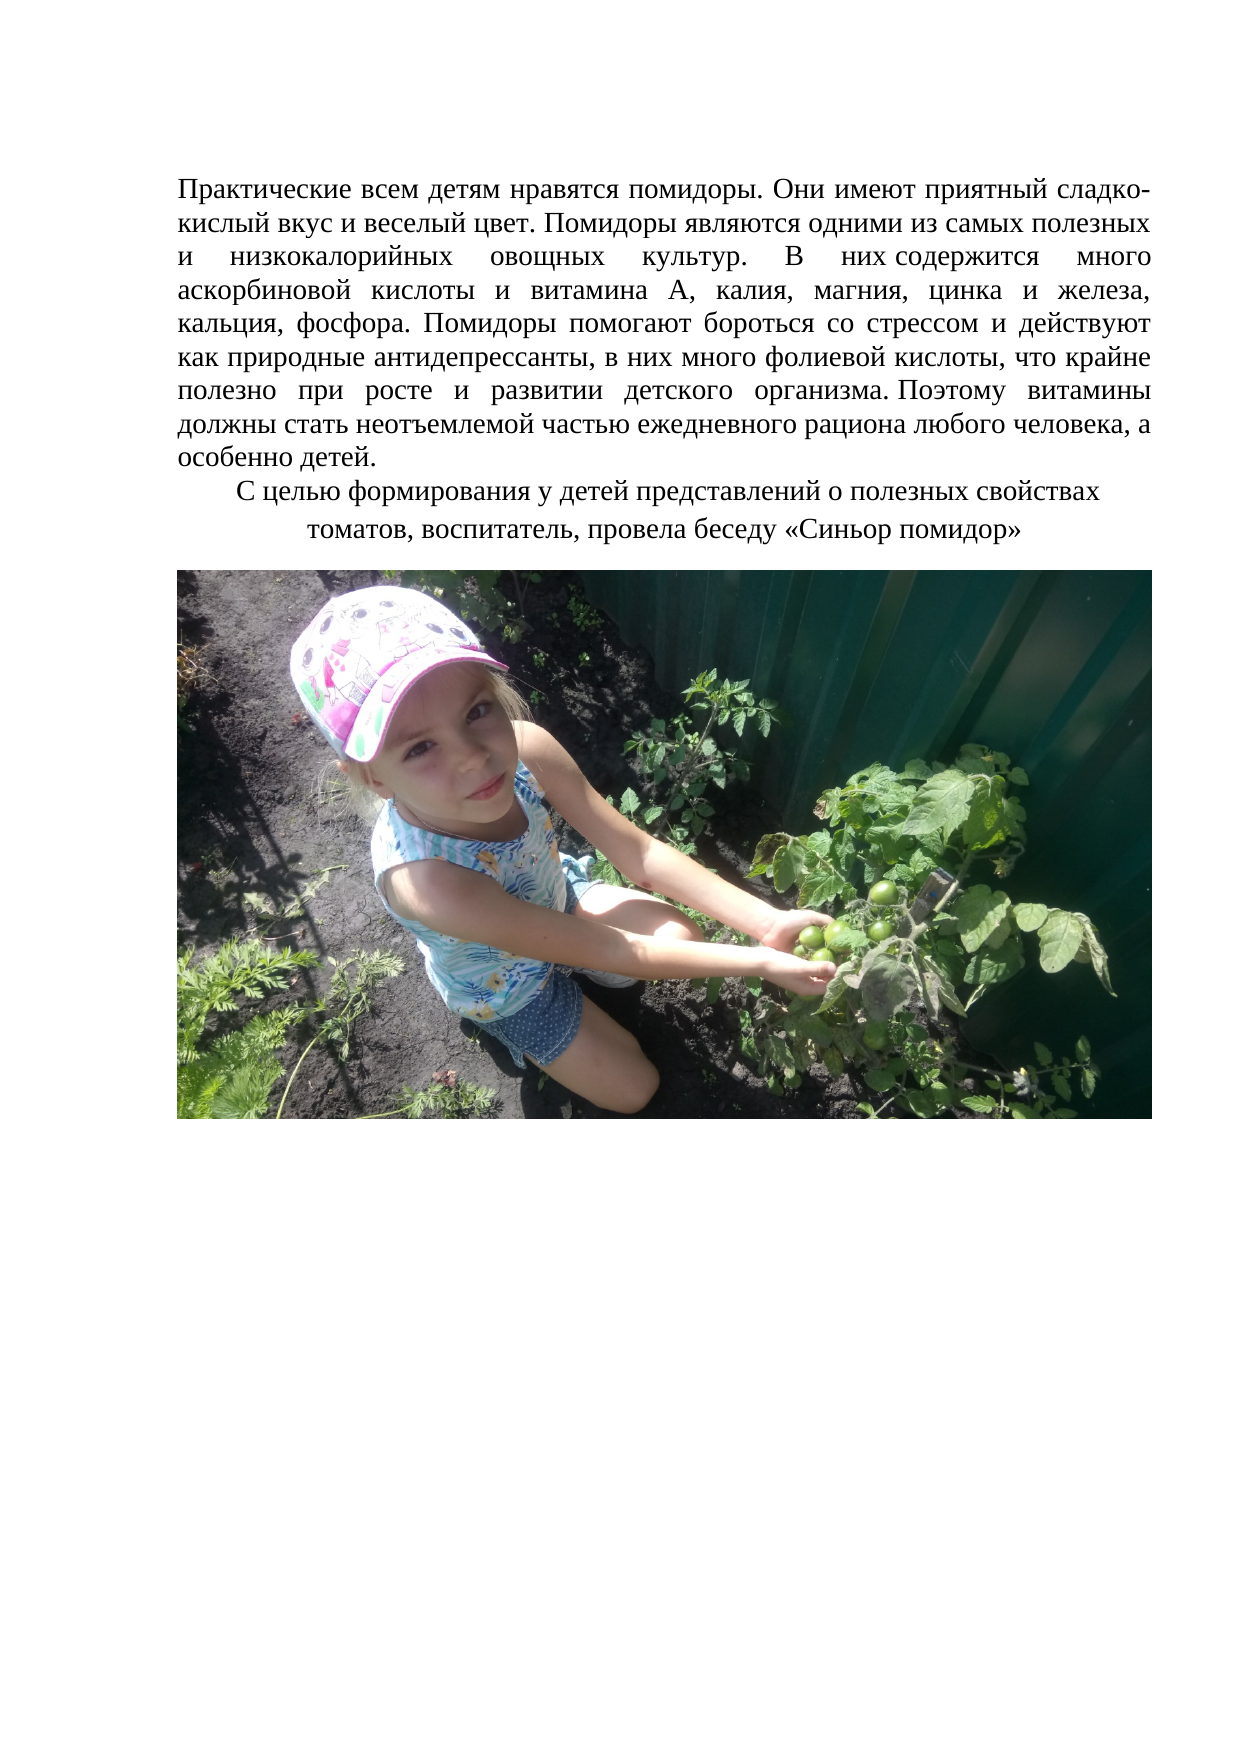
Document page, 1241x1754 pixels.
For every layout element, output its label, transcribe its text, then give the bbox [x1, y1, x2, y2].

picture [177, 570, 1152, 1119]
text С целью формирования у детей представлений о полезных свойствах томатов, воспитатель, провела беседу «Синьор помидор» [177, 473, 1152, 545]
